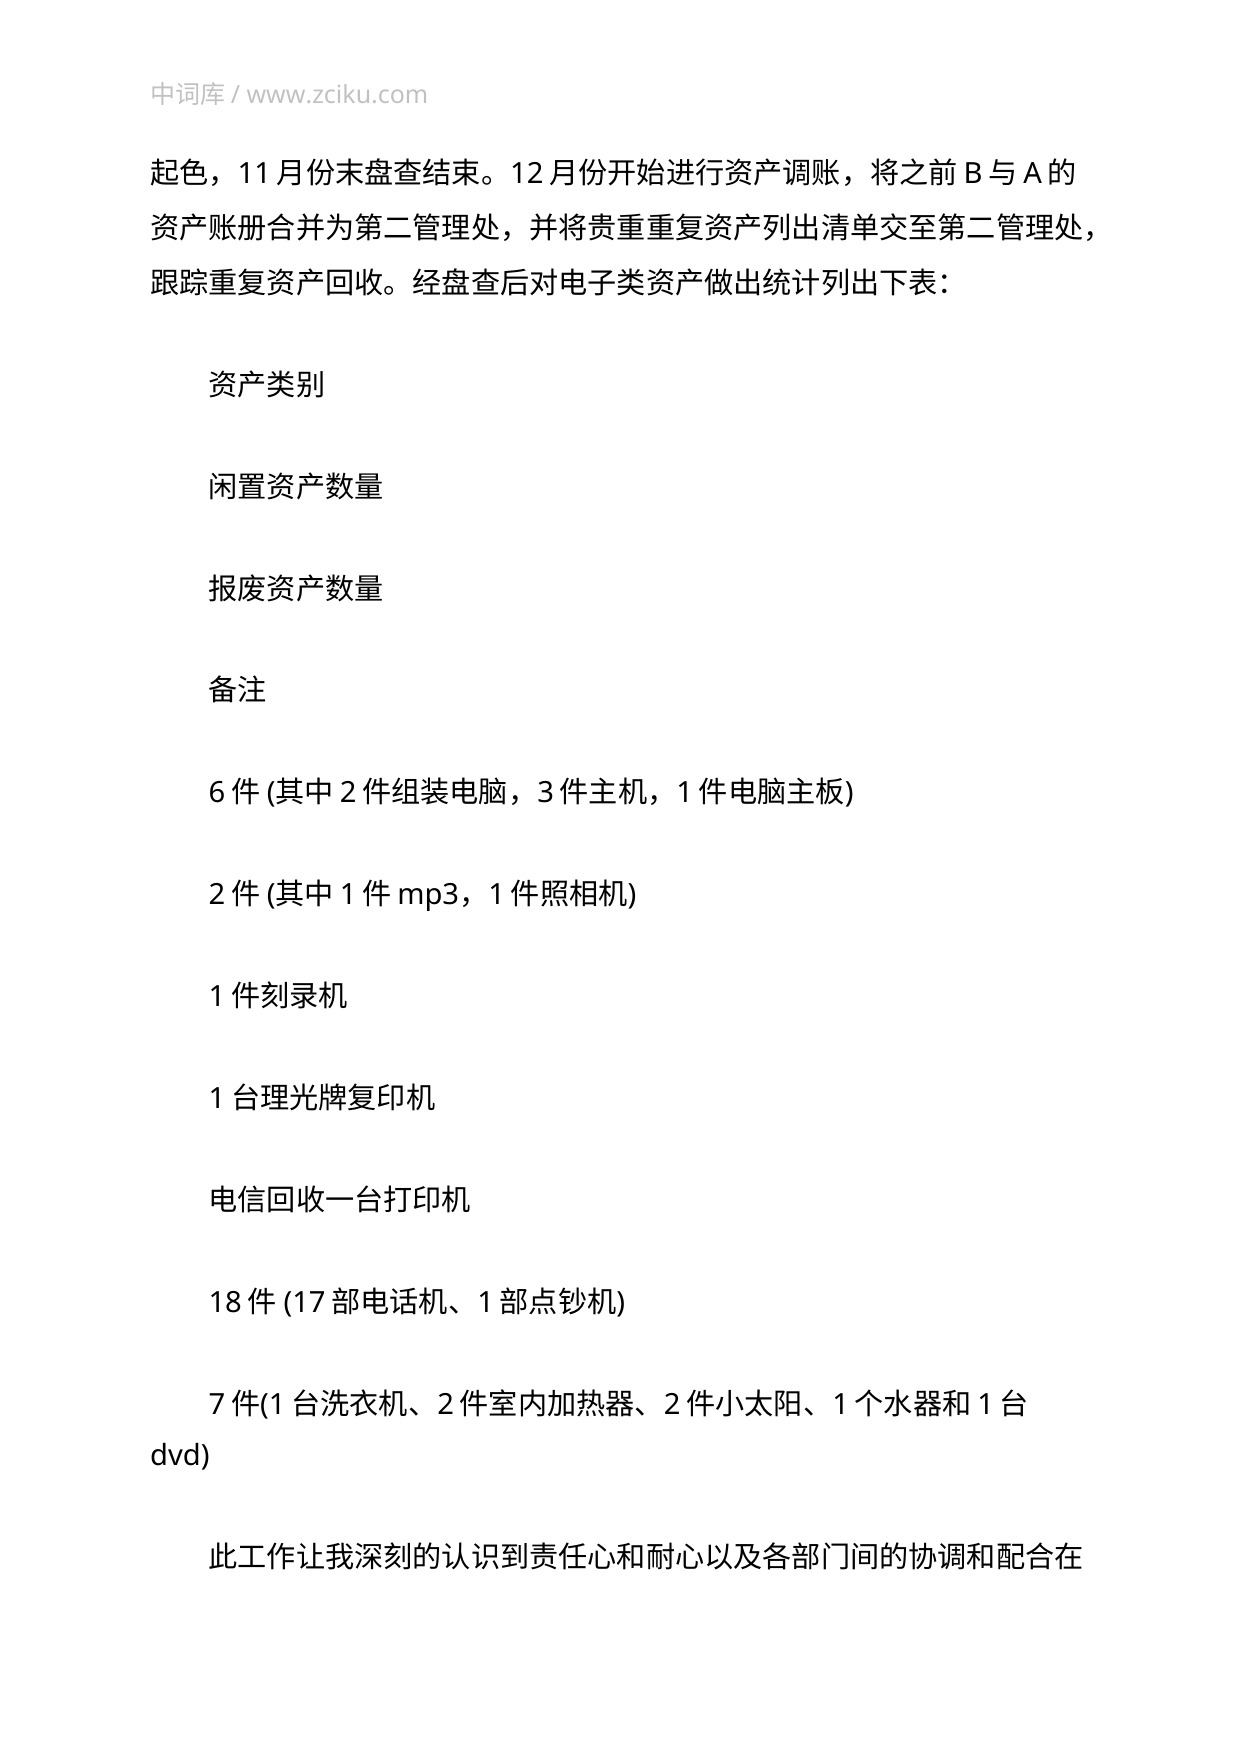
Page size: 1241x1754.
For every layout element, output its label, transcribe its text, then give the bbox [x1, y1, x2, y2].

text 电信回收一台打印机 [150, 1177, 1090, 1219]
text 18件 (17部电话机、1部点钞机) [150, 1278, 1090, 1321]
text 2件 (其中1件mp3，1件照相机) [150, 871, 1090, 913]
text 6件 (其中2件组装电脑，3件主机，1件电脑主板) [150, 769, 1090, 811]
text 7件(1台洗衣机、2件室内加热器、2件小太阳、1个水器和1台dvd) [150, 1380, 1090, 1474]
text 1件刻录机 [150, 973, 1090, 1015]
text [150, 1533, 1090, 1575]
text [150, 150, 1090, 302]
text 闲置资产数量 [150, 463, 1090, 506]
text 报废资产数量 [150, 565, 1090, 607]
text 备注 [150, 667, 1090, 709]
text 资产类别 [150, 362, 1090, 404]
text 1台理光牌复印机 [150, 1075, 1090, 1117]
